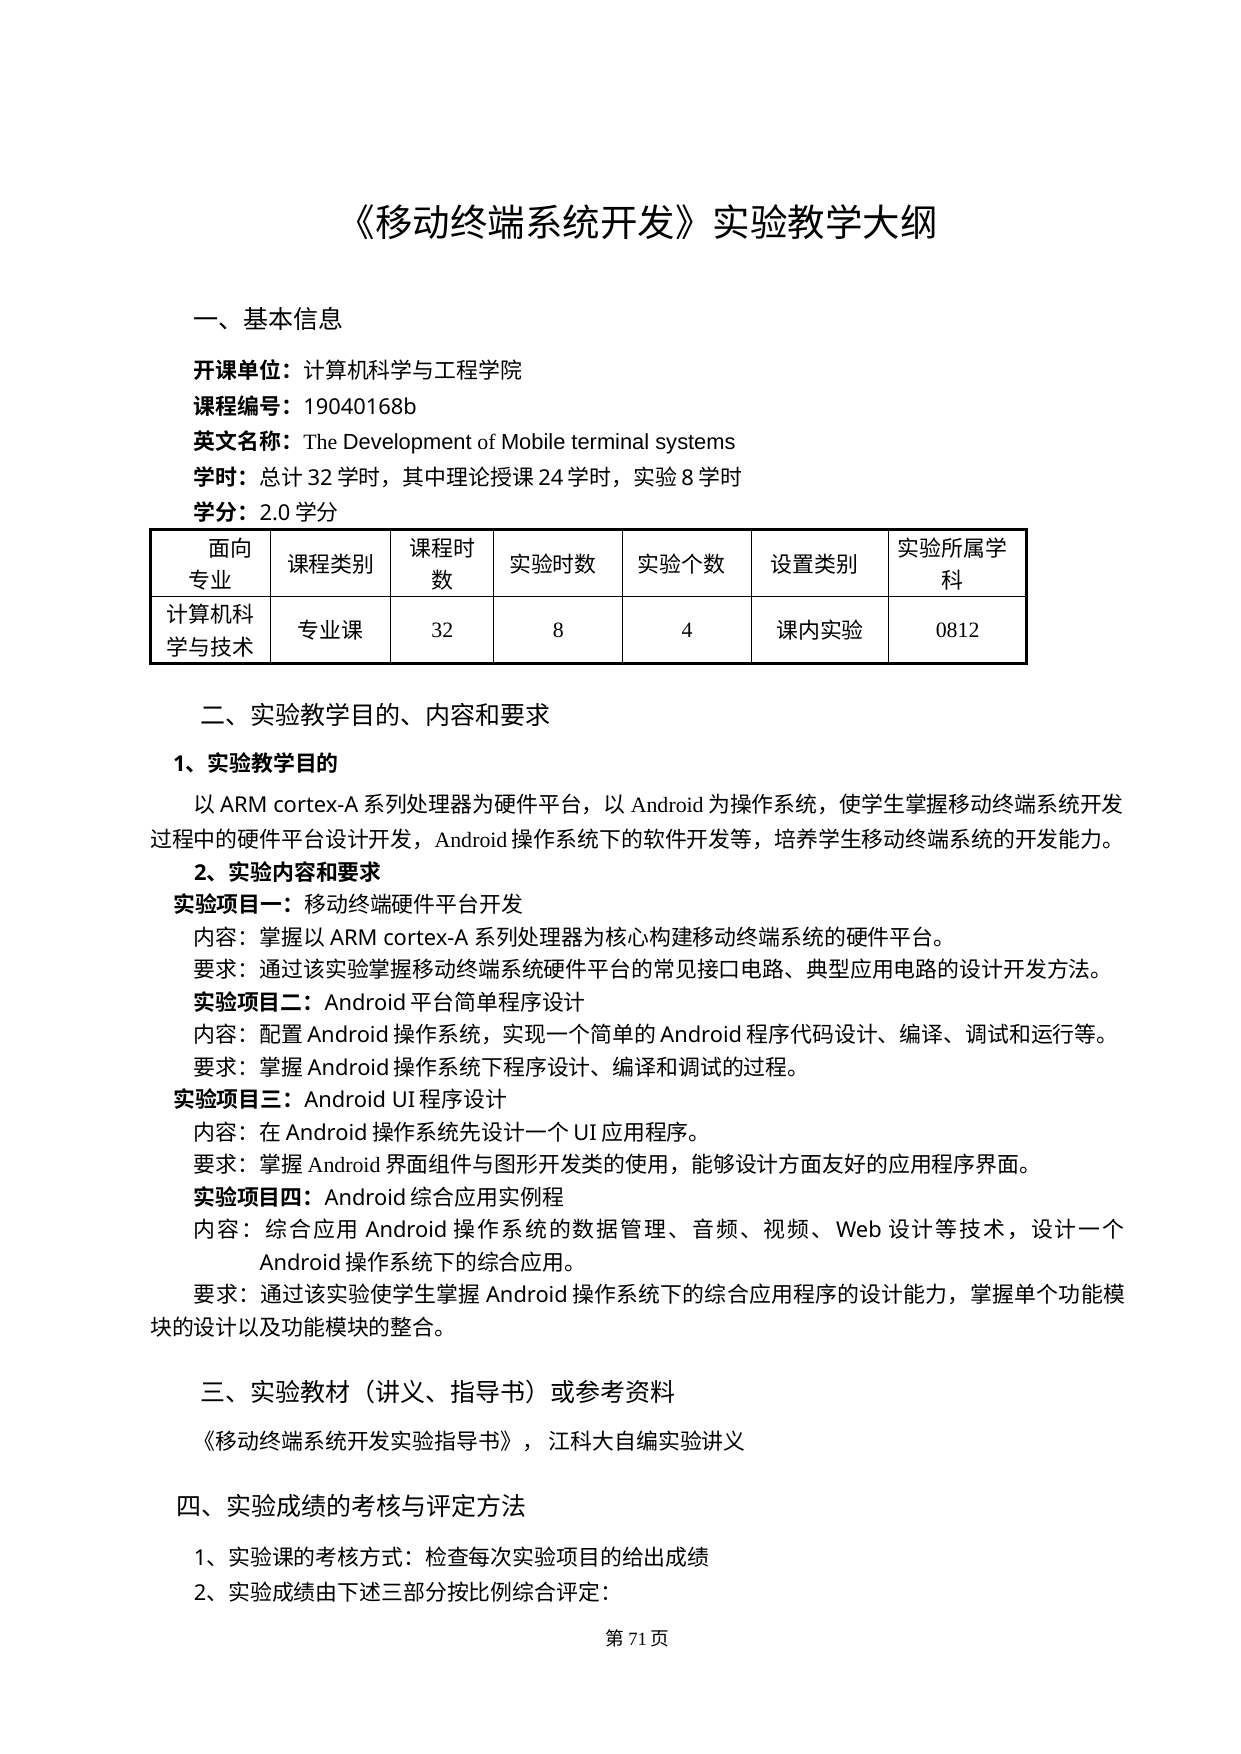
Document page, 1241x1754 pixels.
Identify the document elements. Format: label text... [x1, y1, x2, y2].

text 英文名称：The Development of Mobile terminal systems [194, 421, 1125, 457]
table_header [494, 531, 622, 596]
text 课程编号：19040168b [194, 386, 1125, 421]
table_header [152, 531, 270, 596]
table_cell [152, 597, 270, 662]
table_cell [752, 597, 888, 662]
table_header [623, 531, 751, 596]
text 学分：2.0学分 [194, 492, 1125, 527]
text 内容：在Android操作系统先设计一个UI应用程序。 [150, 1114, 1125, 1147]
text 2、实验内容和要求 [150, 854, 1125, 887]
text 实验项目二：Android平台简单程序设计 [150, 984, 1125, 1017]
text 开课单位：计算机科学与工程学院 [194, 350, 1125, 386]
text 学时：总计32学时，其中理论授课24学时，实验8学时 [194, 457, 1125, 492]
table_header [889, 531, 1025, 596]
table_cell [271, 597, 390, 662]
text 内容：配置Android操作系统，实现一个简单的Android程序代码设计、编译、调试和运行等。 [193, 1017, 1125, 1049]
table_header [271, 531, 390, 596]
text 2、实验成绩由下述三部分按比例综合评定： [150, 1572, 1125, 1608]
subtitle 《移动终端系统开发》实验教学大纲 [150, 188, 1125, 253]
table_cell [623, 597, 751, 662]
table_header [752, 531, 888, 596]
text 内容：综合应用Android操作系统的数据管理、音频、视频、Web设计等技术，设计一个Android操作系统下的综合应用。 [194, 1212, 1125, 1277]
text 要求：通过该实验掌握移动终端系统硬件平台的常见接口电路、典型应用电路的设计开发方法。 [150, 952, 1125, 984]
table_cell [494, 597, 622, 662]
text 1、实验教学目的 [150, 746, 1125, 778]
text 要求：通过该实验使学生掌握Android操作系统下的综合应用程序的设计能力，掌握单个功能模块的设计以及功能模块的整合。 [150, 1277, 1125, 1342]
text 三、实验教材（讲义、指导书）或参考资料 [150, 1358, 1125, 1423]
text 要求：掌握Android操作系统下程序设计、编译和调试的过程。 [150, 1049, 1125, 1082]
text 四、实验成绩的考核与评定方法 [150, 1472, 1114, 1537]
text 要求：掌握Android界面组件与图形开发类的使用，能够设计方面友好的应用程序界面。 [150, 1147, 1125, 1179]
text 一、基本信息 [194, 285, 1125, 350]
text 1、实验课的考核方式：检查每次实验项目的给出成绩 [150, 1537, 1125, 1572]
text 实验项目四：Android综合应用实例程 [150, 1179, 1125, 1212]
text 实验项目三：Android UI程序设计 [150, 1082, 1125, 1114]
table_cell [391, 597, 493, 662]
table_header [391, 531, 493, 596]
text 实验项目一：移动终端硬件平台开发 [150, 887, 1125, 919]
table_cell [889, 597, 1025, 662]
text 《移动终端系统开发实验指导书》， 江科大自编实验讲义 [150, 1423, 1125, 1456]
text 以ARM cortex-A系列处理器为硬件平台，以Android为操作系统，使学生掌握移动终端系统开发过程中的硬件平台设计开发，Android操作系统下的软件开发等，培养学生移动终端系统的开发能力。 [150, 784, 1125, 854]
text 内容：掌握以 ARM cortex-A 系列处理器为核心构建移动终端系统的硬件平台。 [150, 919, 1125, 952]
text 二、实验教学目的、内容和要求 [150, 681, 1125, 746]
